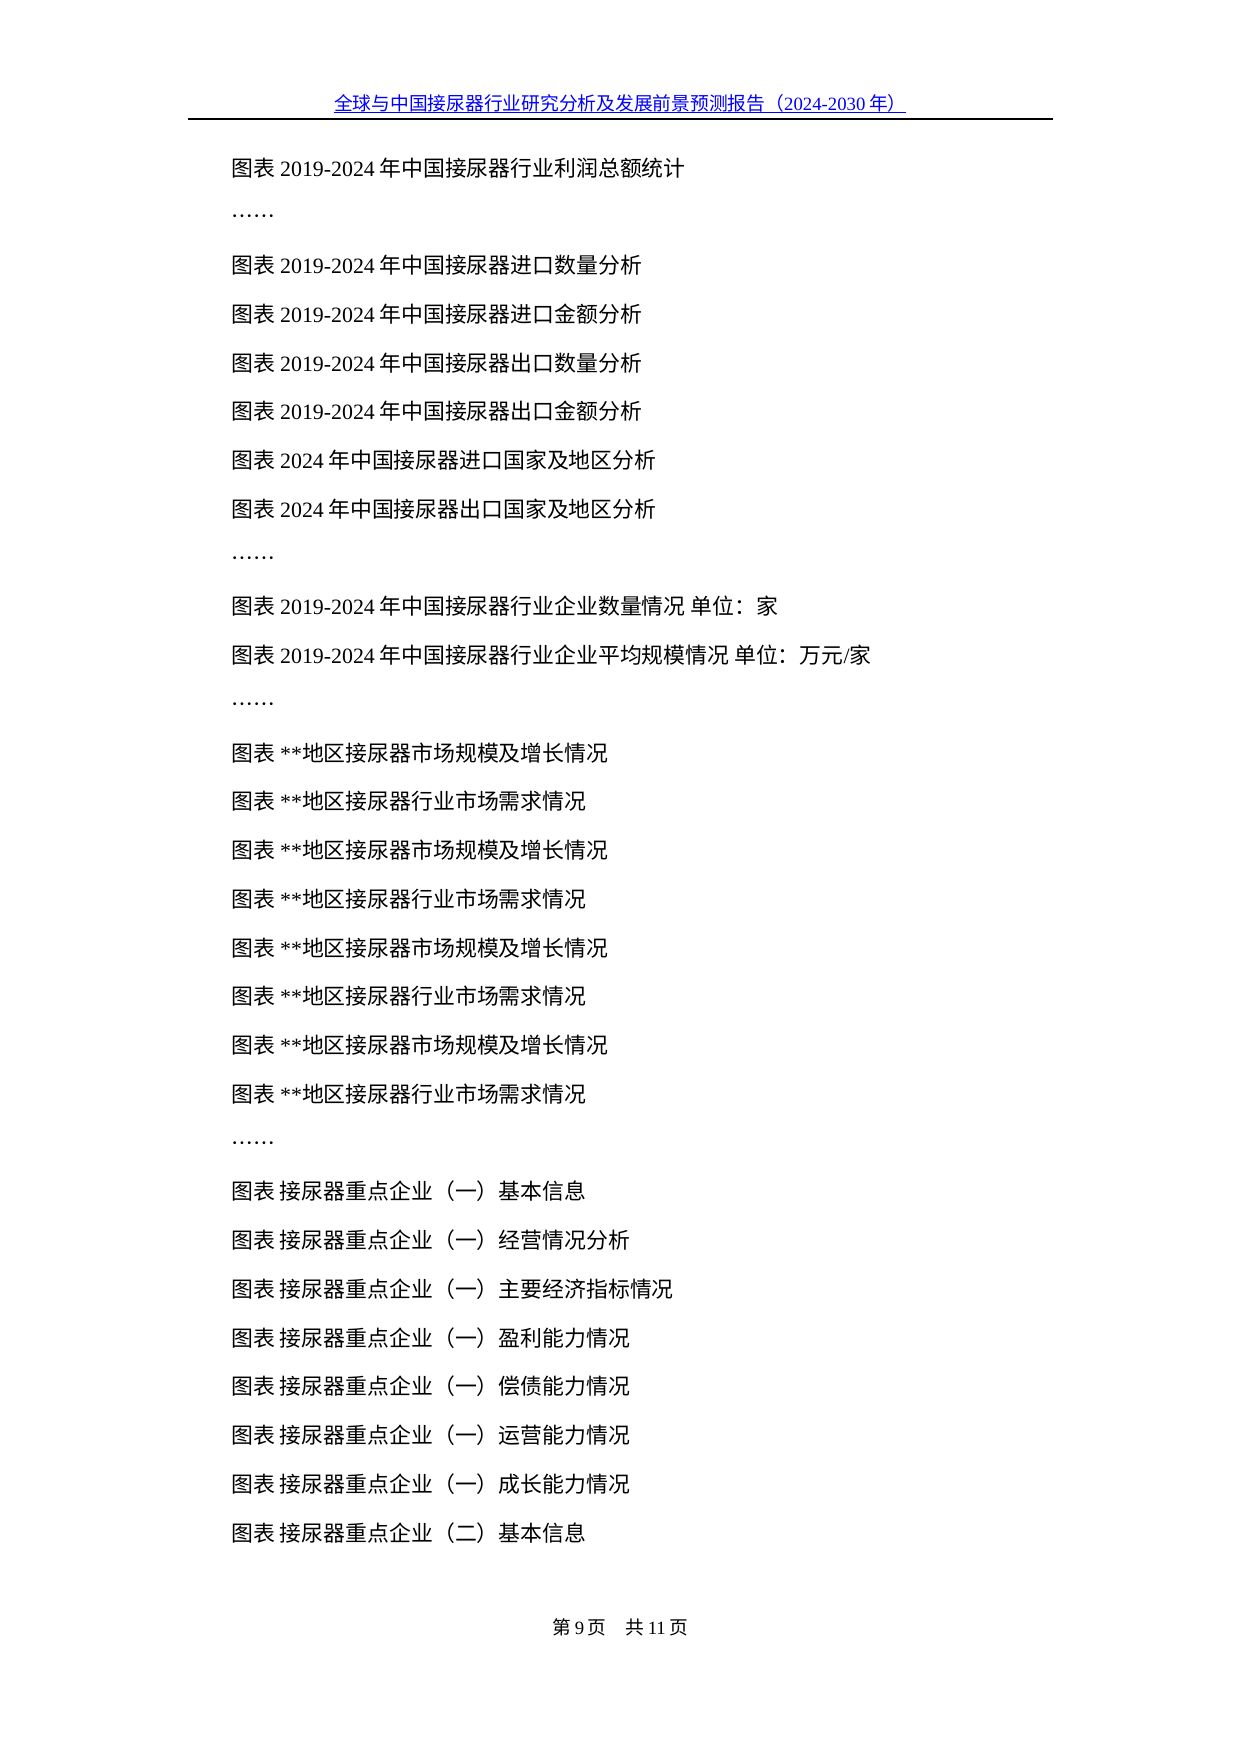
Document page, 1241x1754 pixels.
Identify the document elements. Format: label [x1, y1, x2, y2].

text [187, 150, 1053, 1548]
